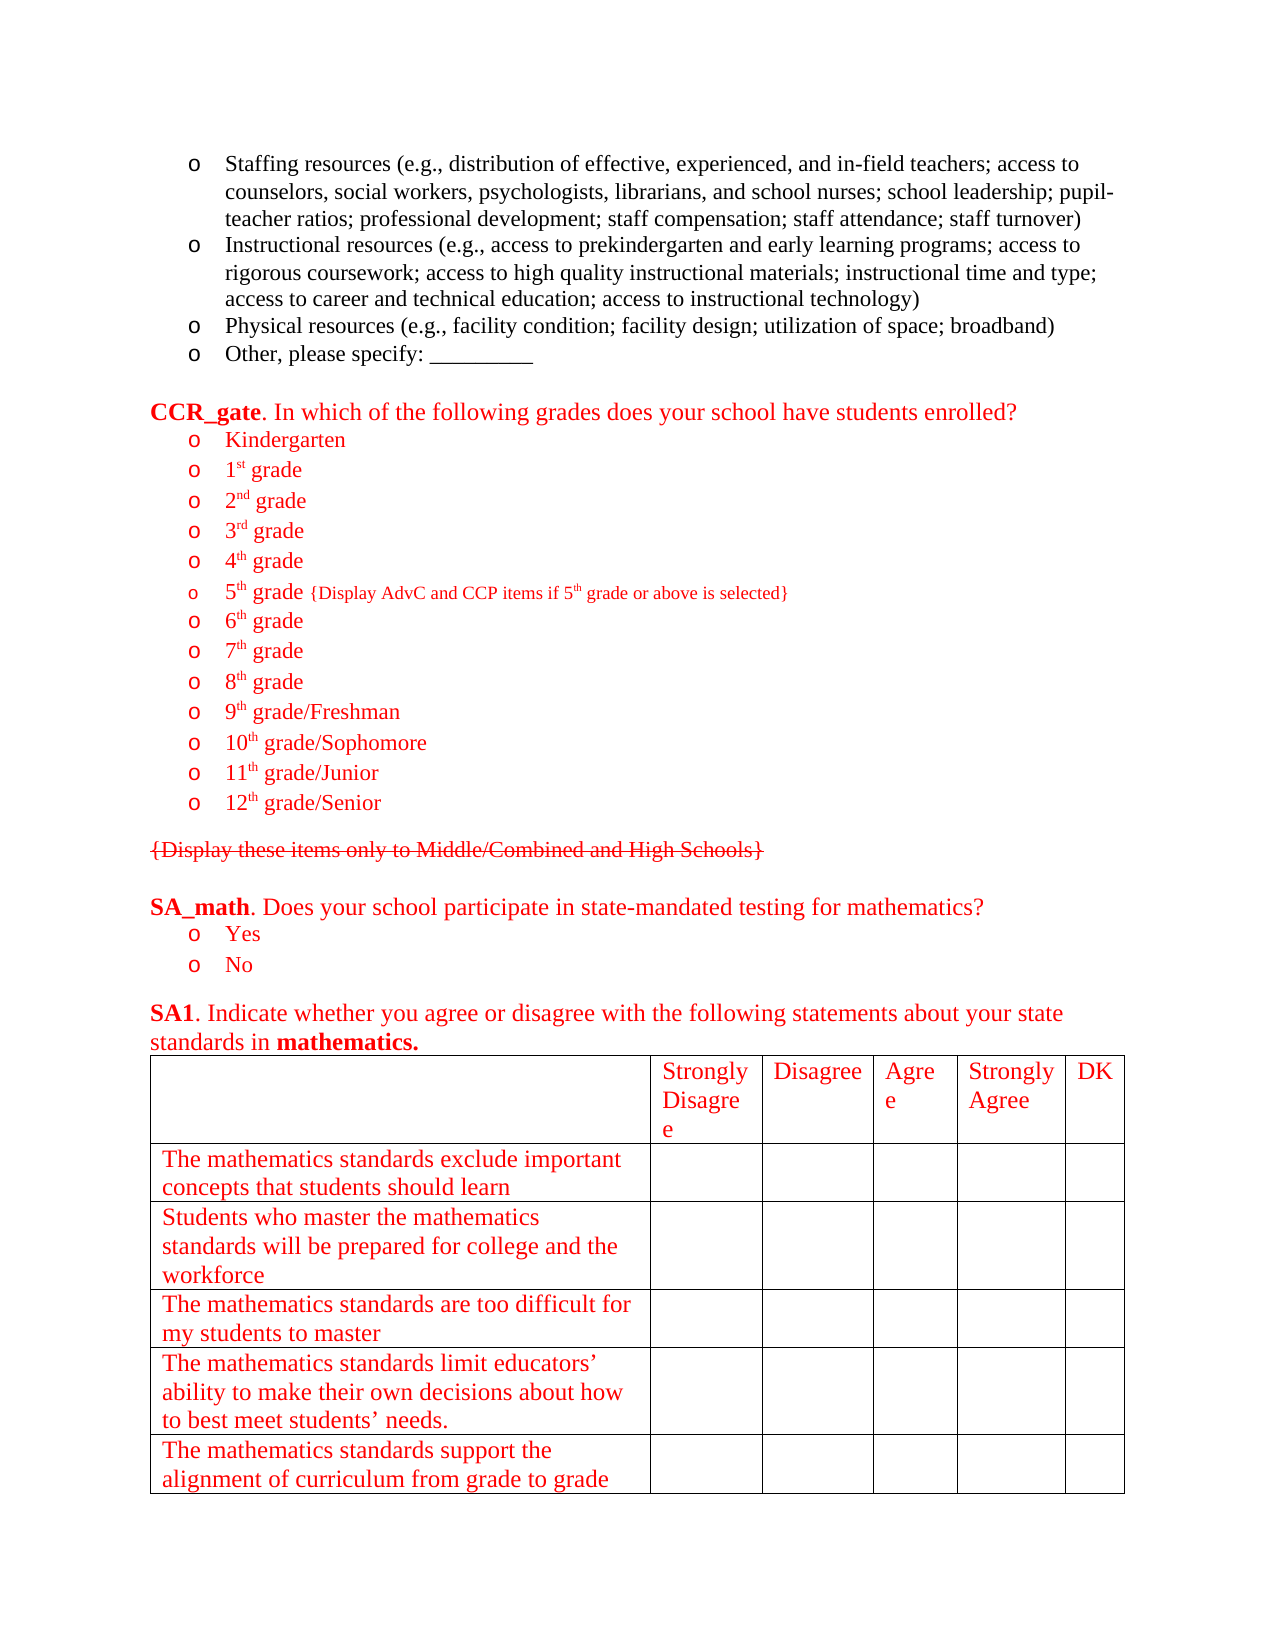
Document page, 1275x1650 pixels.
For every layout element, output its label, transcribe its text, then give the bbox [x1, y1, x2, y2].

table_header DK [1066, 1056, 1124, 1143]
table_cell [651, 1144, 762, 1201]
list 9th grade/Freshman [187, 698, 1125, 726]
table_cell [651, 1348, 762, 1434]
table_cell [1066, 1202, 1124, 1288]
table_cell [763, 1290, 873, 1347]
table_cell [958, 1144, 1065, 1201]
table_cell [958, 1348, 1065, 1434]
text CCR_gate. In which of the following grades does your school have students enrolled? [150, 397, 1125, 426]
list Other, please specify: _________ [187, 340, 1125, 368]
text {Display these items only to Middle/Combined and High Schools} [150, 837, 1125, 863]
table_cell [763, 1435, 873, 1493]
list No [187, 951, 1125, 979]
table_cell [874, 1435, 957, 1493]
table_cell The mathematics standards limit educators’ ability to make their own decisions about how to best meet students’ needs. [151, 1348, 650, 1434]
list 5th grade {Display AdvC and CCP items if 5th grade or above is selected} [187, 578, 1125, 605]
list 3rd grade [187, 517, 1125, 545]
list 6th grade [187, 607, 1125, 635]
table_cell Students who master the mathematics standards will be prepared for college and the workforce [151, 1202, 650, 1288]
table_cell [763, 1202, 873, 1288]
table_cell [958, 1290, 1065, 1347]
list Kindergarten [187, 426, 1125, 454]
list Staffing resources (e.g., distribution of effective, experienced, and in-field teachers; access to counselors, social workers, psychologists, librarians, and school nurses; school leadership; pupil-teacher ratios; professional development; staff compensation; staff attendance; staff turnover) [187, 150, 1125, 231]
table_cell [874, 1290, 957, 1347]
table_cell [651, 1435, 762, 1493]
table_header Disagree [763, 1056, 873, 1143]
table_cell The mathematics standards support the alignment of curriculum from grade to grade [151, 1435, 650, 1493]
table_header [151, 1056, 650, 1143]
table_cell [958, 1435, 1065, 1493]
list Instructional resources (e.g., access to prekindergarten and early learning programs; access to rigorous coursework; access to high quality instructional materials; instructional time and type; access to career and technical education; access to instructional technology) [187, 231, 1125, 312]
list 10th grade/Sophomore [187, 729, 1125, 757]
list 1st grade [187, 456, 1125, 484]
table_cell [1066, 1435, 1124, 1493]
list 2nd grade [187, 487, 1125, 515]
list 12th grade/Senior [187, 789, 1125, 818]
table_cell [763, 1348, 873, 1434]
table_cell The mathematics standards are too difficult for my students to master [151, 1290, 650, 1347]
table_header Strongly Agree [958, 1056, 1065, 1143]
table_cell [1066, 1348, 1124, 1434]
table_cell [958, 1202, 1065, 1288]
list 8th grade [187, 668, 1125, 696]
list Physical resources (e.g., facility condition; facility design; utilization of space; broadband) [187, 312, 1125, 340]
table_cell [763, 1144, 873, 1201]
table_cell [1066, 1144, 1124, 1201]
text SA1. Indicate whether you agree or disagree with the following statements about your state standards in mathematics. [150, 998, 1125, 1055]
table_header Strongly Disagree [651, 1056, 762, 1143]
list 4th grade [187, 547, 1125, 576]
table_cell [1066, 1290, 1124, 1347]
list 11th grade/Junior [187, 759, 1125, 787]
table_cell [874, 1348, 957, 1434]
table_header Agree [874, 1056, 957, 1143]
list 7th grade [187, 637, 1125, 666]
table_cell [651, 1290, 762, 1347]
table_cell The mathematics standards exclude important concepts that students should learn [151, 1144, 650, 1201]
list Yes [187, 920, 1125, 949]
table_cell [874, 1144, 957, 1201]
table_cell [651, 1202, 762, 1288]
table_cell [874, 1202, 957, 1288]
text SA_math. Does your school participate in state-mandated testing for mathematics? [150, 892, 1125, 920]
